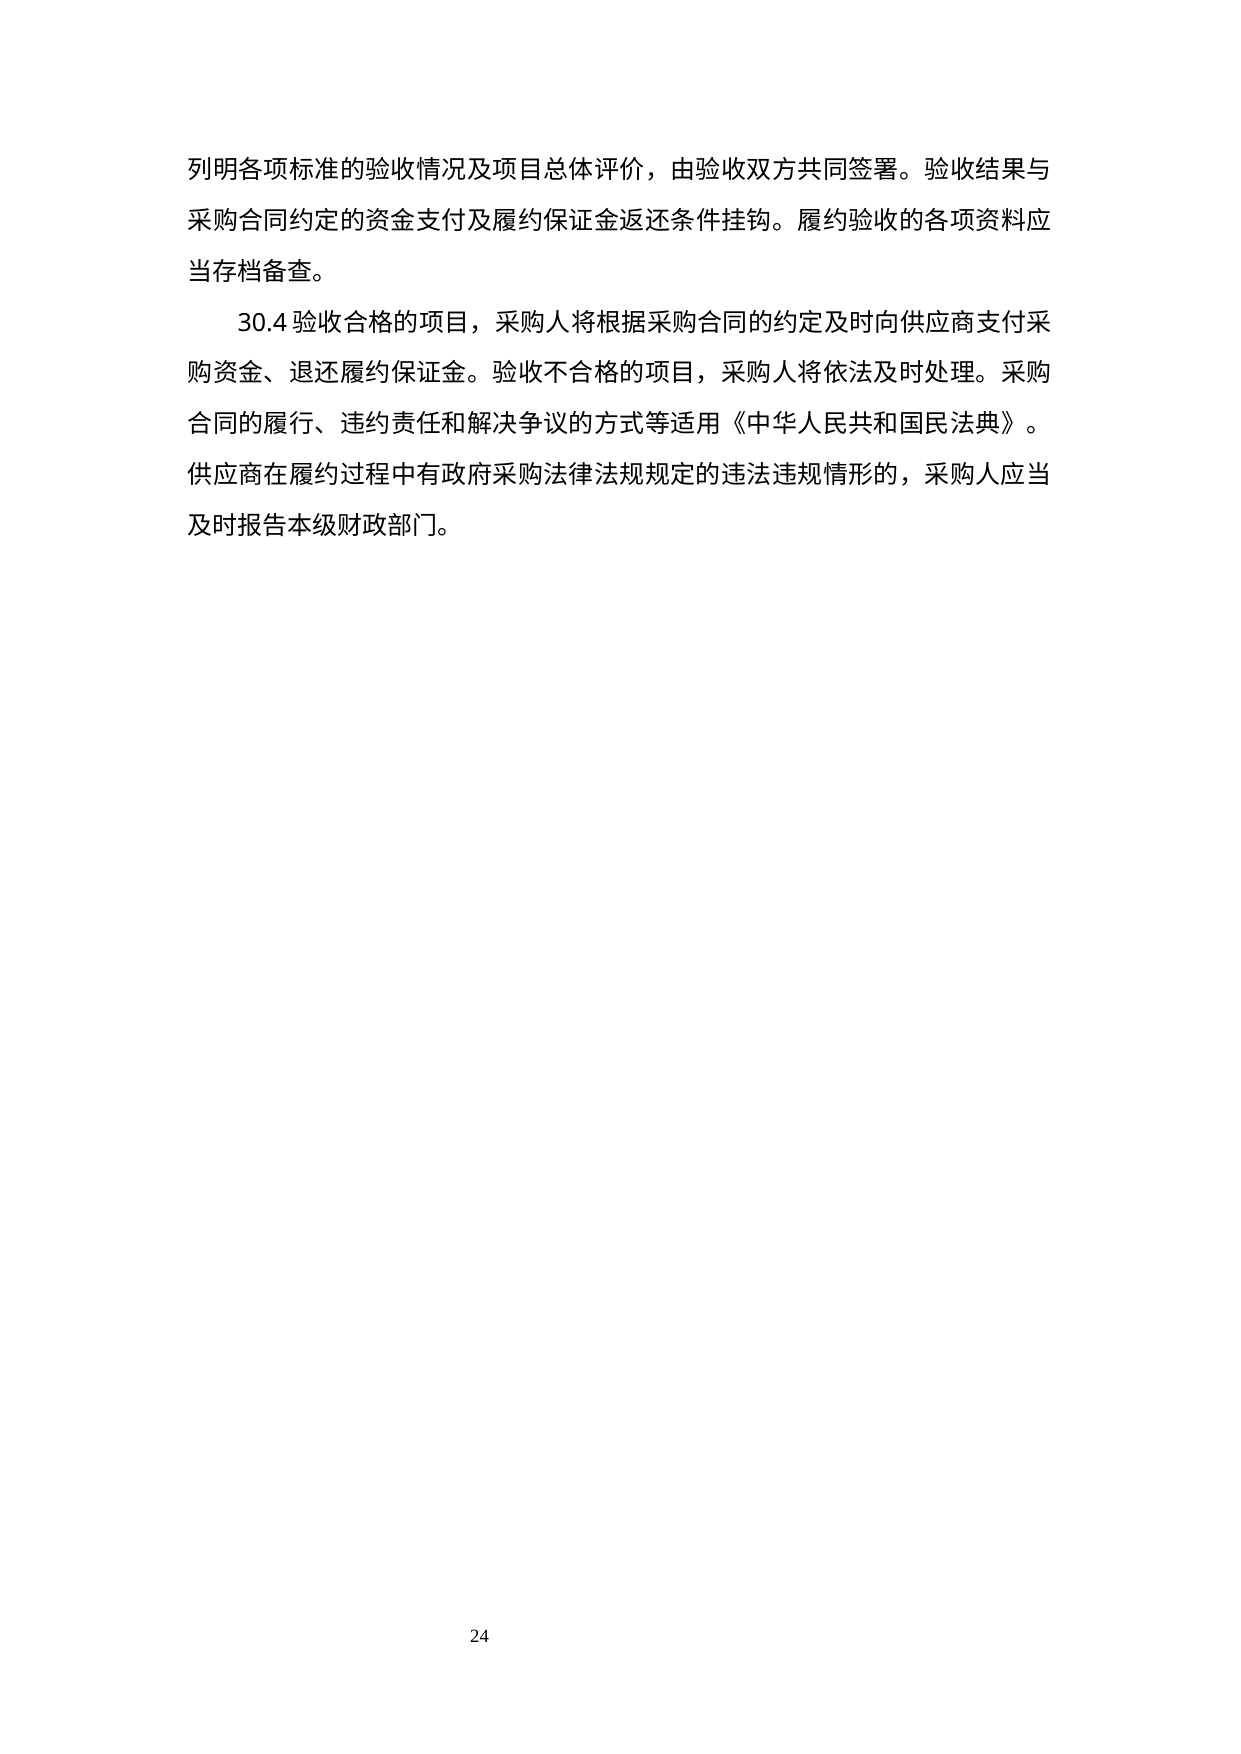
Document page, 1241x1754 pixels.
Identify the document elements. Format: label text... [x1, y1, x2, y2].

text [187, 150, 1053, 288]
text 30.4验收合格的项目，采购人将根据采购合同的约定及时向供应商支付采购资金、退还履约保证金。验收不合格的项目，采购人将依法及时处理。采购合同的履行、违约责任和解决争议的方式等适用《中华人民共和国民法典》。供应商在履约过程中有政府采购法律法规规定的违法违规情形的，采购人应当及时报告本级财政部门。 [187, 302, 1053, 541]
